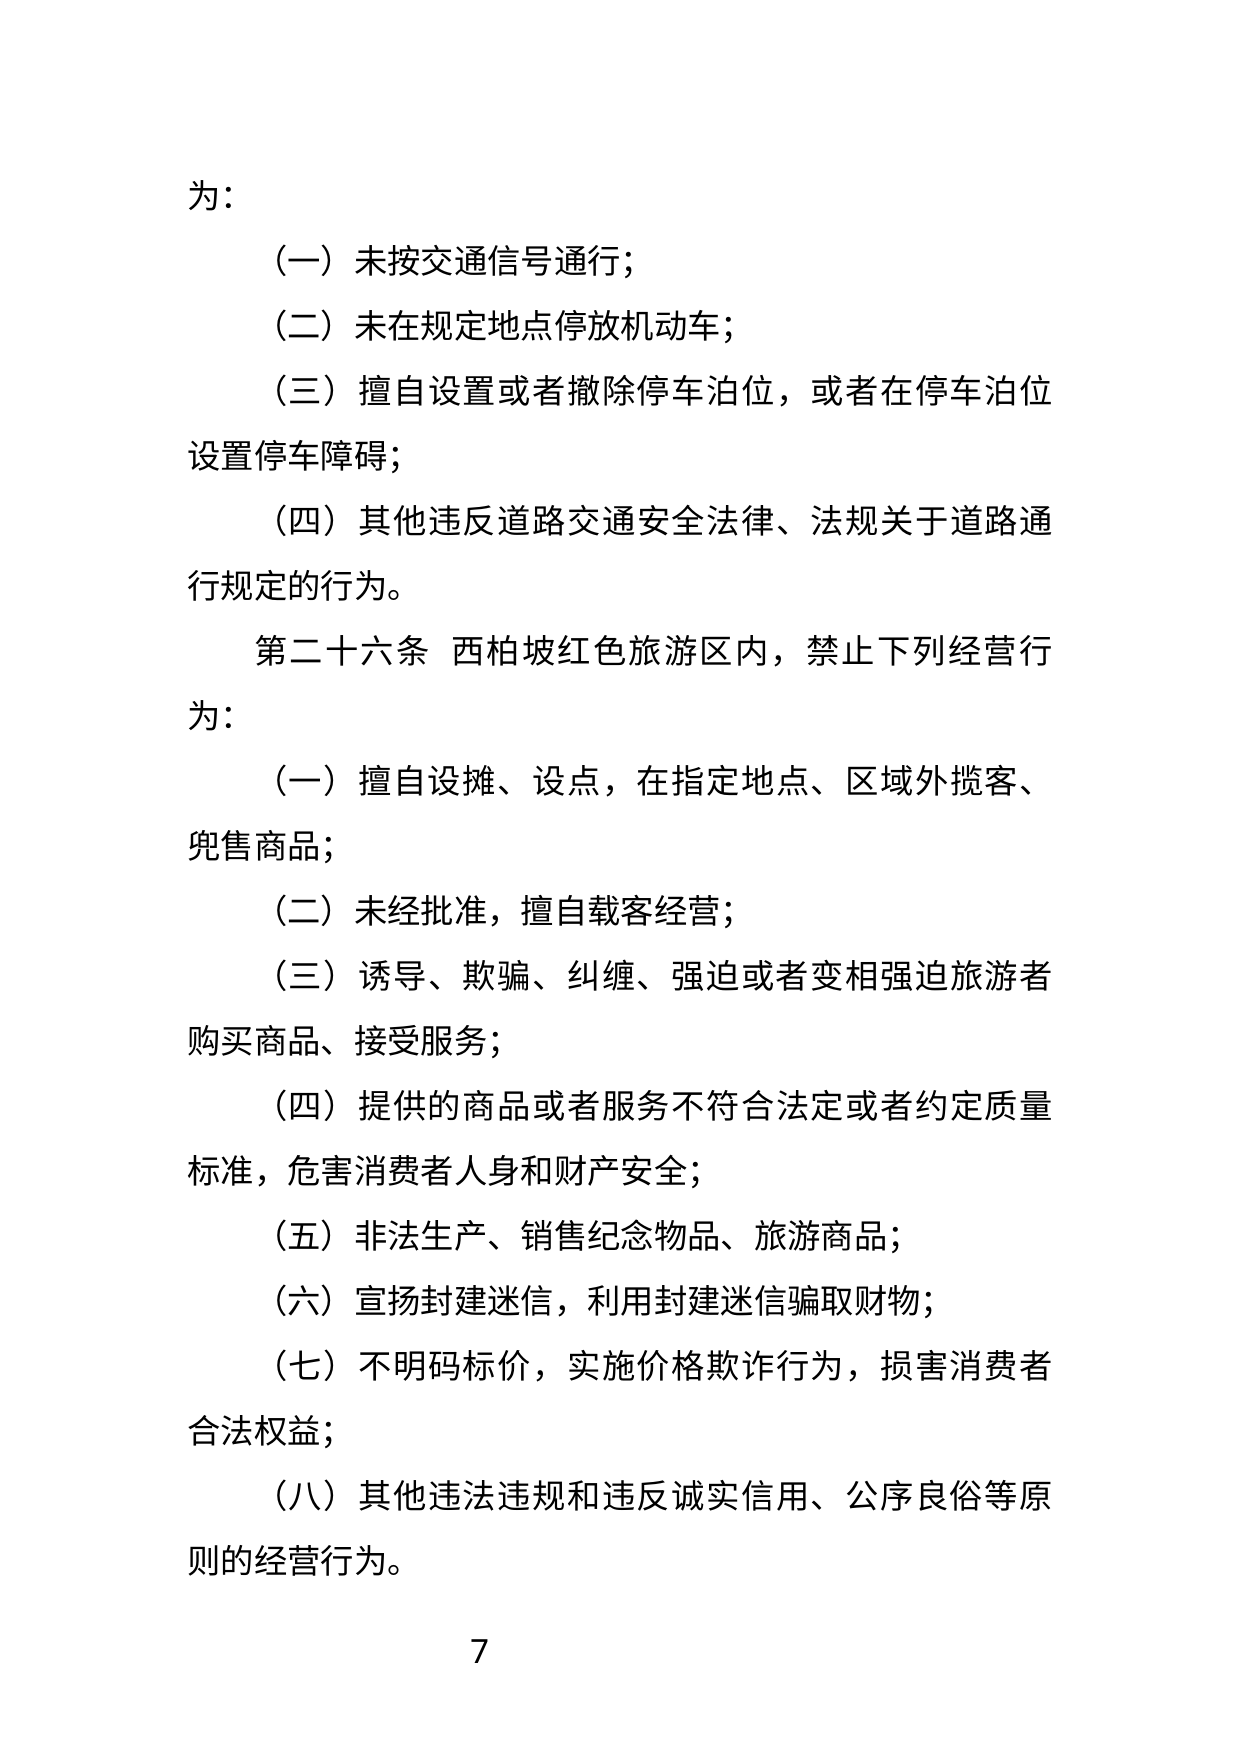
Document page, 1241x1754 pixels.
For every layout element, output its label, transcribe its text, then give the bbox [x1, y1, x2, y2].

text （七）不明码标价，实施价格欺诈行为，损害消费者合法权益； [187, 1332, 1053, 1462]
text （五）非法生产、销售纪念物品、旅游商品； [187, 1202, 1053, 1267]
text （一）未按交通信号通行； [187, 227, 1053, 292]
text （三）擅自设置或者撤除停车泊位，或者在停车泊位设置停车障碍； [187, 357, 1053, 487]
text （二）未经批准，擅自载客经营； [187, 877, 1053, 942]
text （八）其他违法违规和违反诚实信用、公序良俗等原则的经营行为。 [187, 1462, 1053, 1592]
text （六）宣扬封建迷信，利用封建迷信骗取财物； [187, 1267, 1053, 1332]
text （三）诱导、欺骗、纠缠、强迫或者变相强迫旅游者购买商品、接受服务； [187, 942, 1053, 1072]
text 第二十六条 西柏坡红色旅游区内，禁止下列经营行为： [187, 617, 1053, 747]
text （二）未在规定地点停放机动车； [187, 292, 1053, 357]
text （一）擅自设摊、设点，在指定地点、区域外揽客、兜售商品； [187, 747, 1053, 877]
text （四）其他违反道路交通安全法律、法规关于道路通行规定的行为。 [187, 487, 1053, 617]
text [187, 162, 1053, 227]
text （四）提供的商品或者服务不符合法定或者约定质量标准，危害消费者人身和财产安全； [187, 1072, 1053, 1202]
